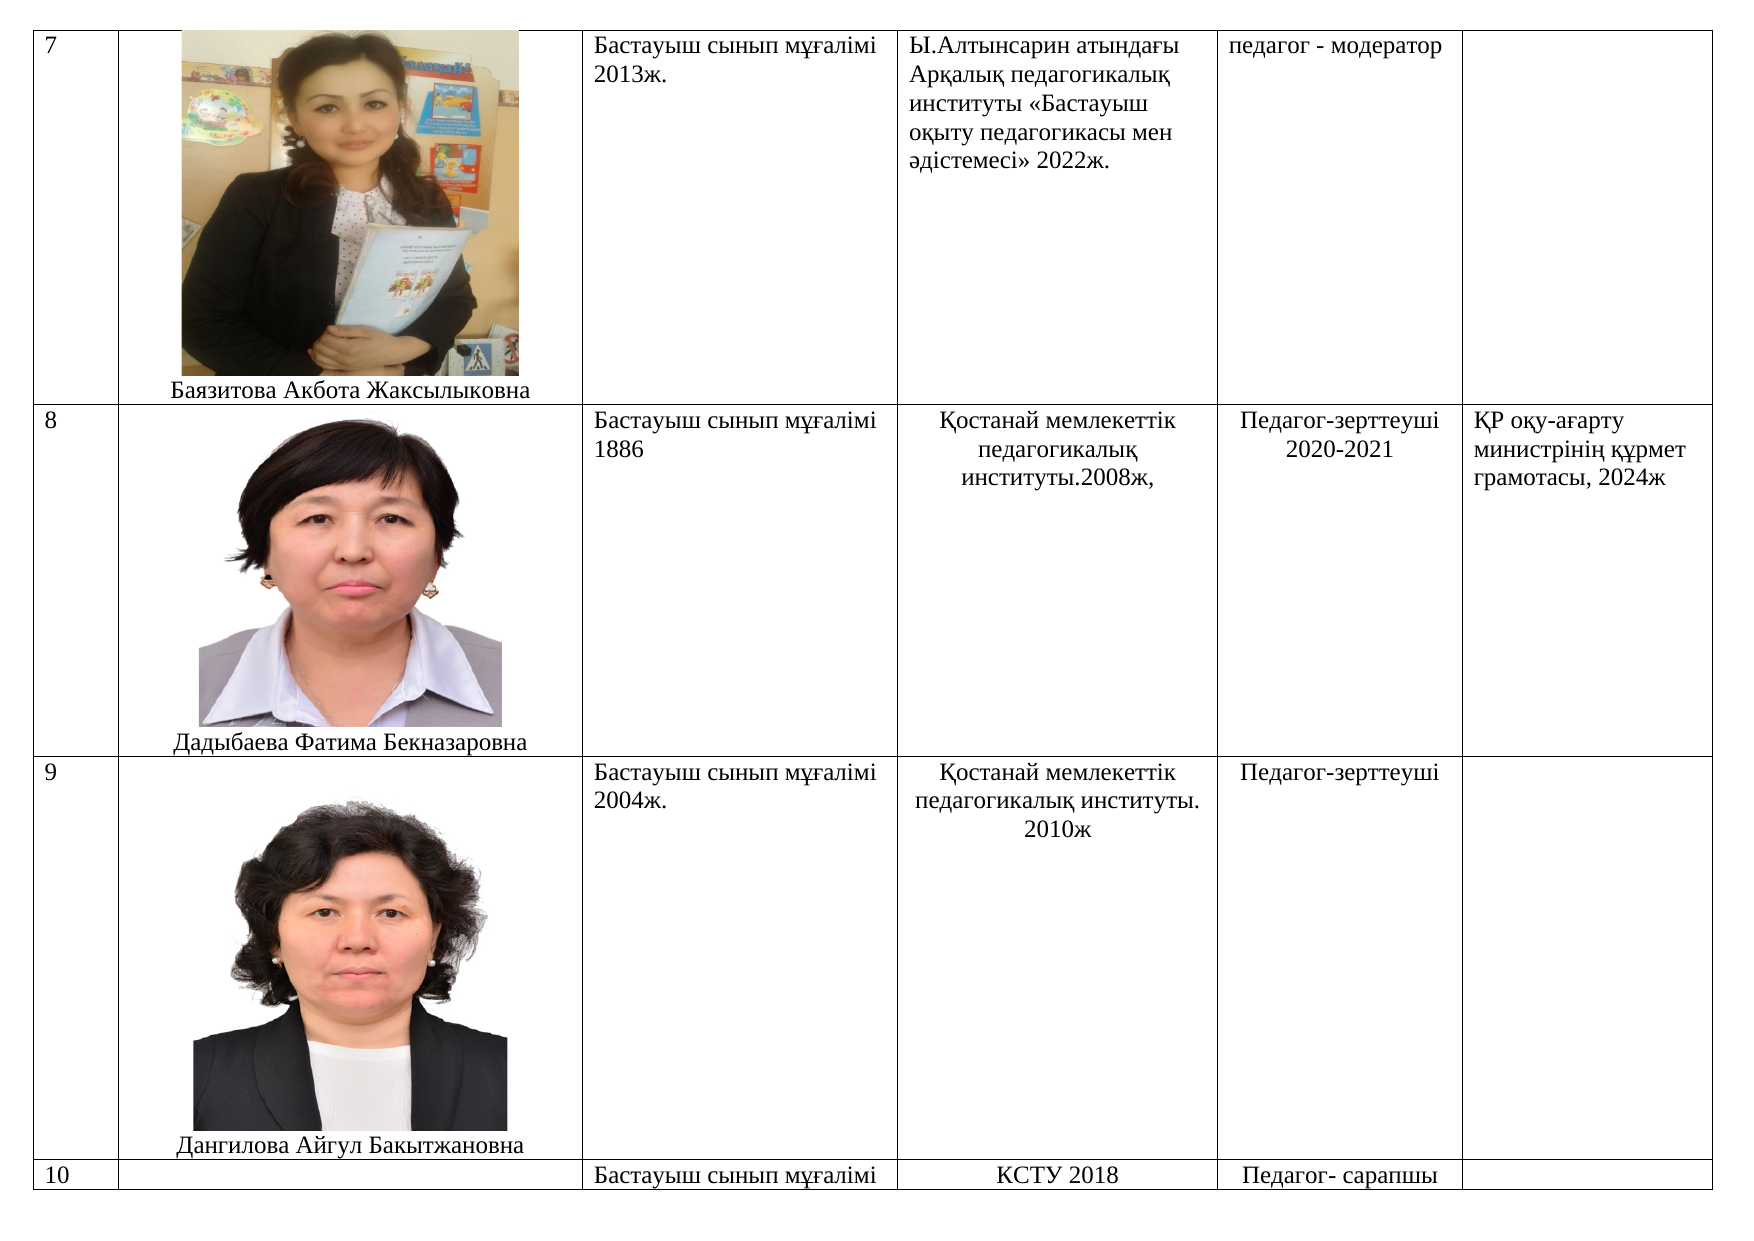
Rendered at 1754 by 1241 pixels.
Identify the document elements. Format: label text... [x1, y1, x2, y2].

table_cell Бастауыш сынып мұғалімі 2013ж. [583, 31, 897, 404]
table_cell ҚР оқу-ағарту министрінің құрмет грамотасы, 2024ж [1463, 405, 1712, 756]
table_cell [119, 1160, 582, 1189]
table_cell Бастауыш сынып мұғалімі 2004ж. [583, 757, 897, 1159]
table_cell КСТУ 2018 [898, 1160, 1217, 1189]
table_cell Педагог-зерттеуші [1218, 757, 1462, 1159]
table_cell педагог - модератор [1218, 31, 1462, 404]
table_cell Қостанай мемлекеттік педагогикалық институты.2008ж, [898, 405, 1217, 756]
picture [198, 405, 502, 727]
table_cell Бастауыш сынып мұғалімі 1886 [583, 405, 897, 756]
table_cell 10 [34, 1160, 118, 1189]
table_cell Ы.Алтынсарин атындағы Арқалық педагогикалық институты «Бастауыш оқыту педагогикасы мен әдістемесі» 2022ж. [898, 31, 1217, 404]
table_cell 8 [34, 405, 118, 756]
picture [181, 30, 519, 376]
table_cell Қостанай мемлекеттік педагогикалық институты. 2010ж [898, 757, 1217, 1159]
table_cell [1463, 757, 1712, 1159]
table_cell Педагог-зерттеуші 2020-2021 [1218, 405, 1462, 756]
picture [193, 785, 508, 1131]
table_cell 9 [34, 757, 118, 1159]
table_cell Дангилова Айгул Бакытжановна [119, 757, 582, 1159]
table_cell Баязитова Акбота Жаксылыковна [119, 31, 582, 404]
table_cell Дадыбаева Фатима Бекназаровна [119, 405, 582, 756]
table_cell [1218, 1160, 1462, 1189]
table_cell 7 [34, 31, 118, 404]
table_cell [1463, 1160, 1712, 1189]
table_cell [583, 1160, 897, 1189]
table_cell [1463, 31, 1712, 404]
